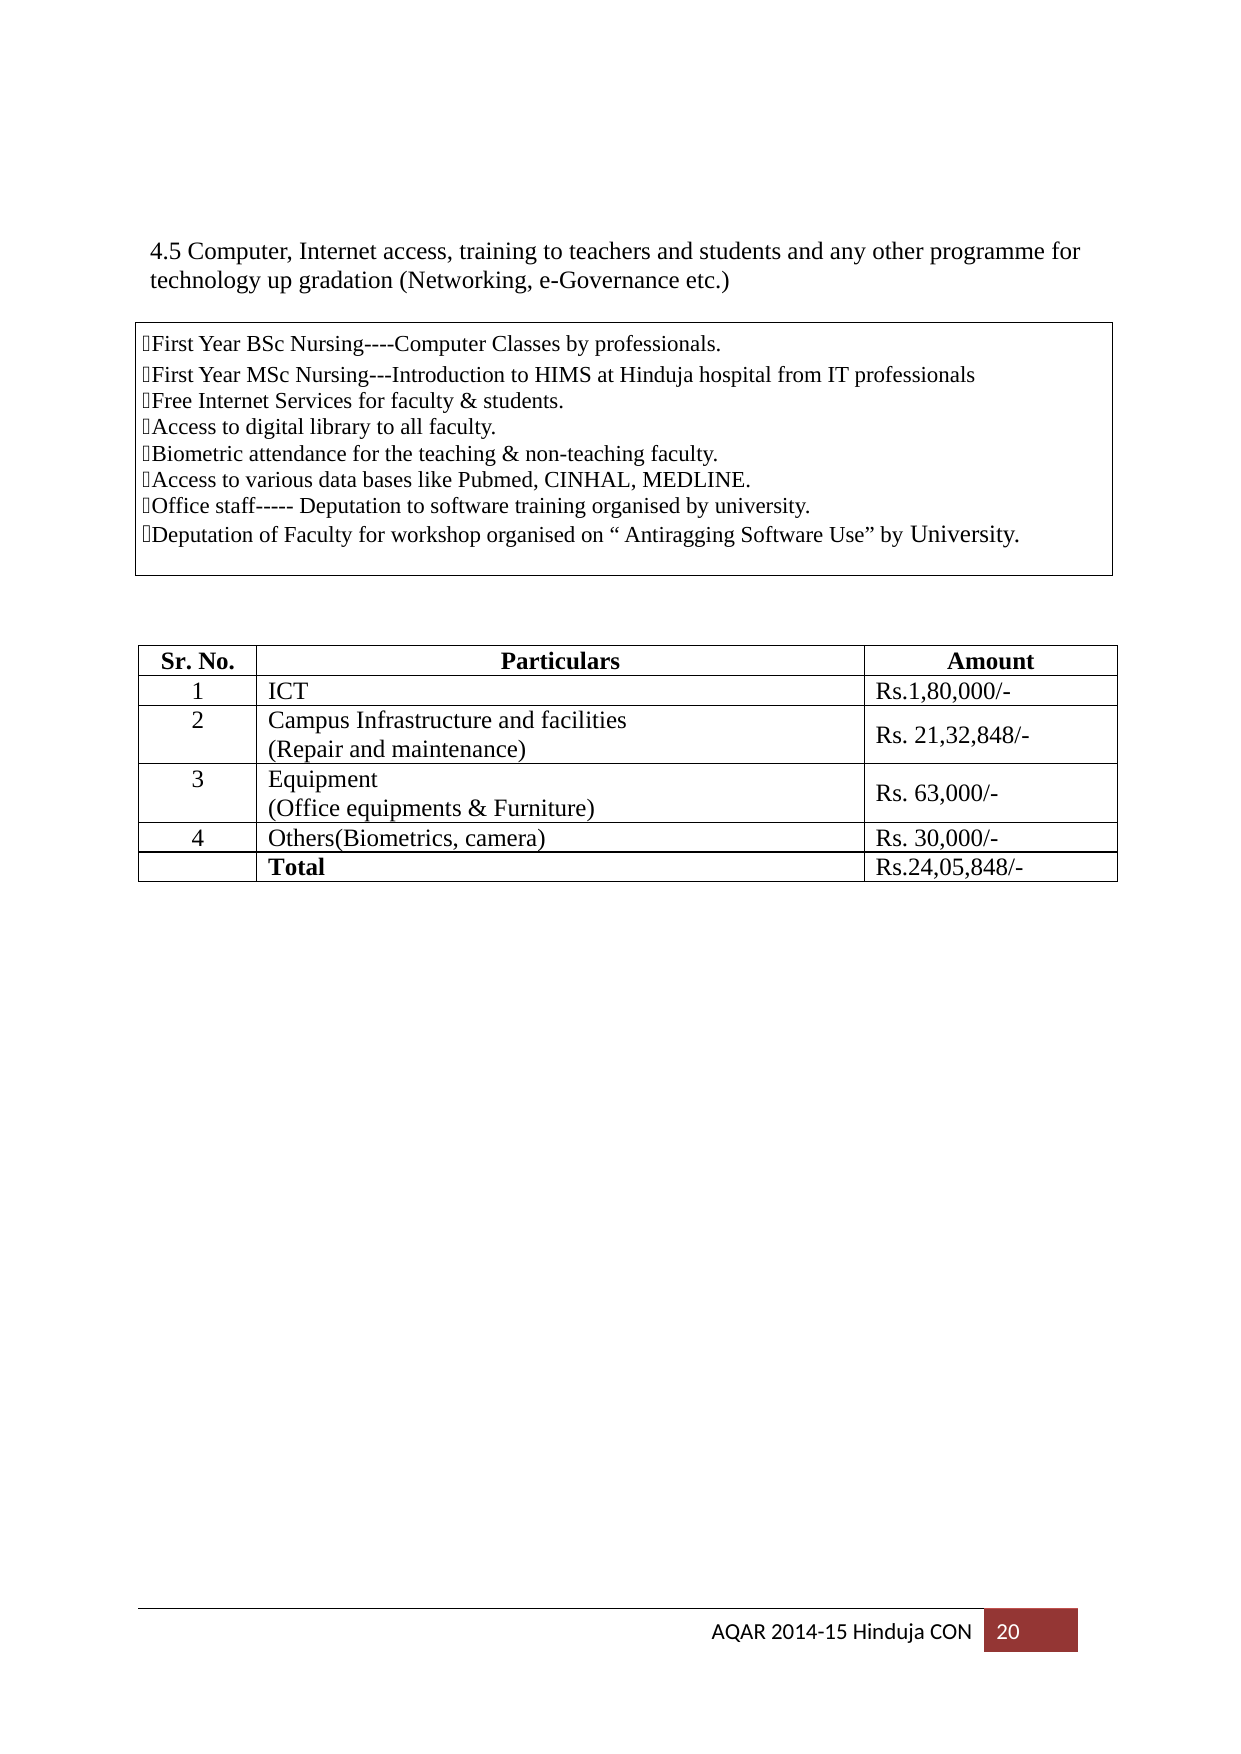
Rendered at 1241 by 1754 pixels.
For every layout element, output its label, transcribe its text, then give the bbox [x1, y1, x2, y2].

table_cell Others(Biometrics, camera) [257, 823, 864, 851]
table_cell ICT [257, 676, 864, 704]
table_cell Total [257, 853, 864, 881]
table_cell Rs.1,80,000/- [865, 676, 1117, 704]
table_cell Campus Infrastructure and facilities (Repair and maintenance) [257, 706, 864, 763]
table_header Particulars [257, 646, 864, 675]
text 4.5 Computer, Internet access, training to teachers and students and any other programme for technology up gradation (Networking, e-Governance etc.) [150, 236, 1090, 294]
table_header Amount [865, 646, 1117, 675]
table_cell 3 [139, 764, 256, 822]
table_cell 2 [139, 706, 256, 763]
table_cell [139, 853, 256, 881]
table_cell 4 [139, 823, 256, 851]
table_cell Rs. 63,000/- [865, 764, 1117, 822]
table_cell Rs.24,05,848/- [865, 853, 1117, 881]
table_cell Rs. 30,000/- [865, 823, 1117, 851]
table_cell 1 [139, 676, 256, 704]
table_header Sr. No. [139, 646, 256, 675]
table_cell Rs. 21,32,848/- [865, 706, 1117, 763]
table_cell Equipment (Office equipments & Furniture) [257, 764, 864, 822]
